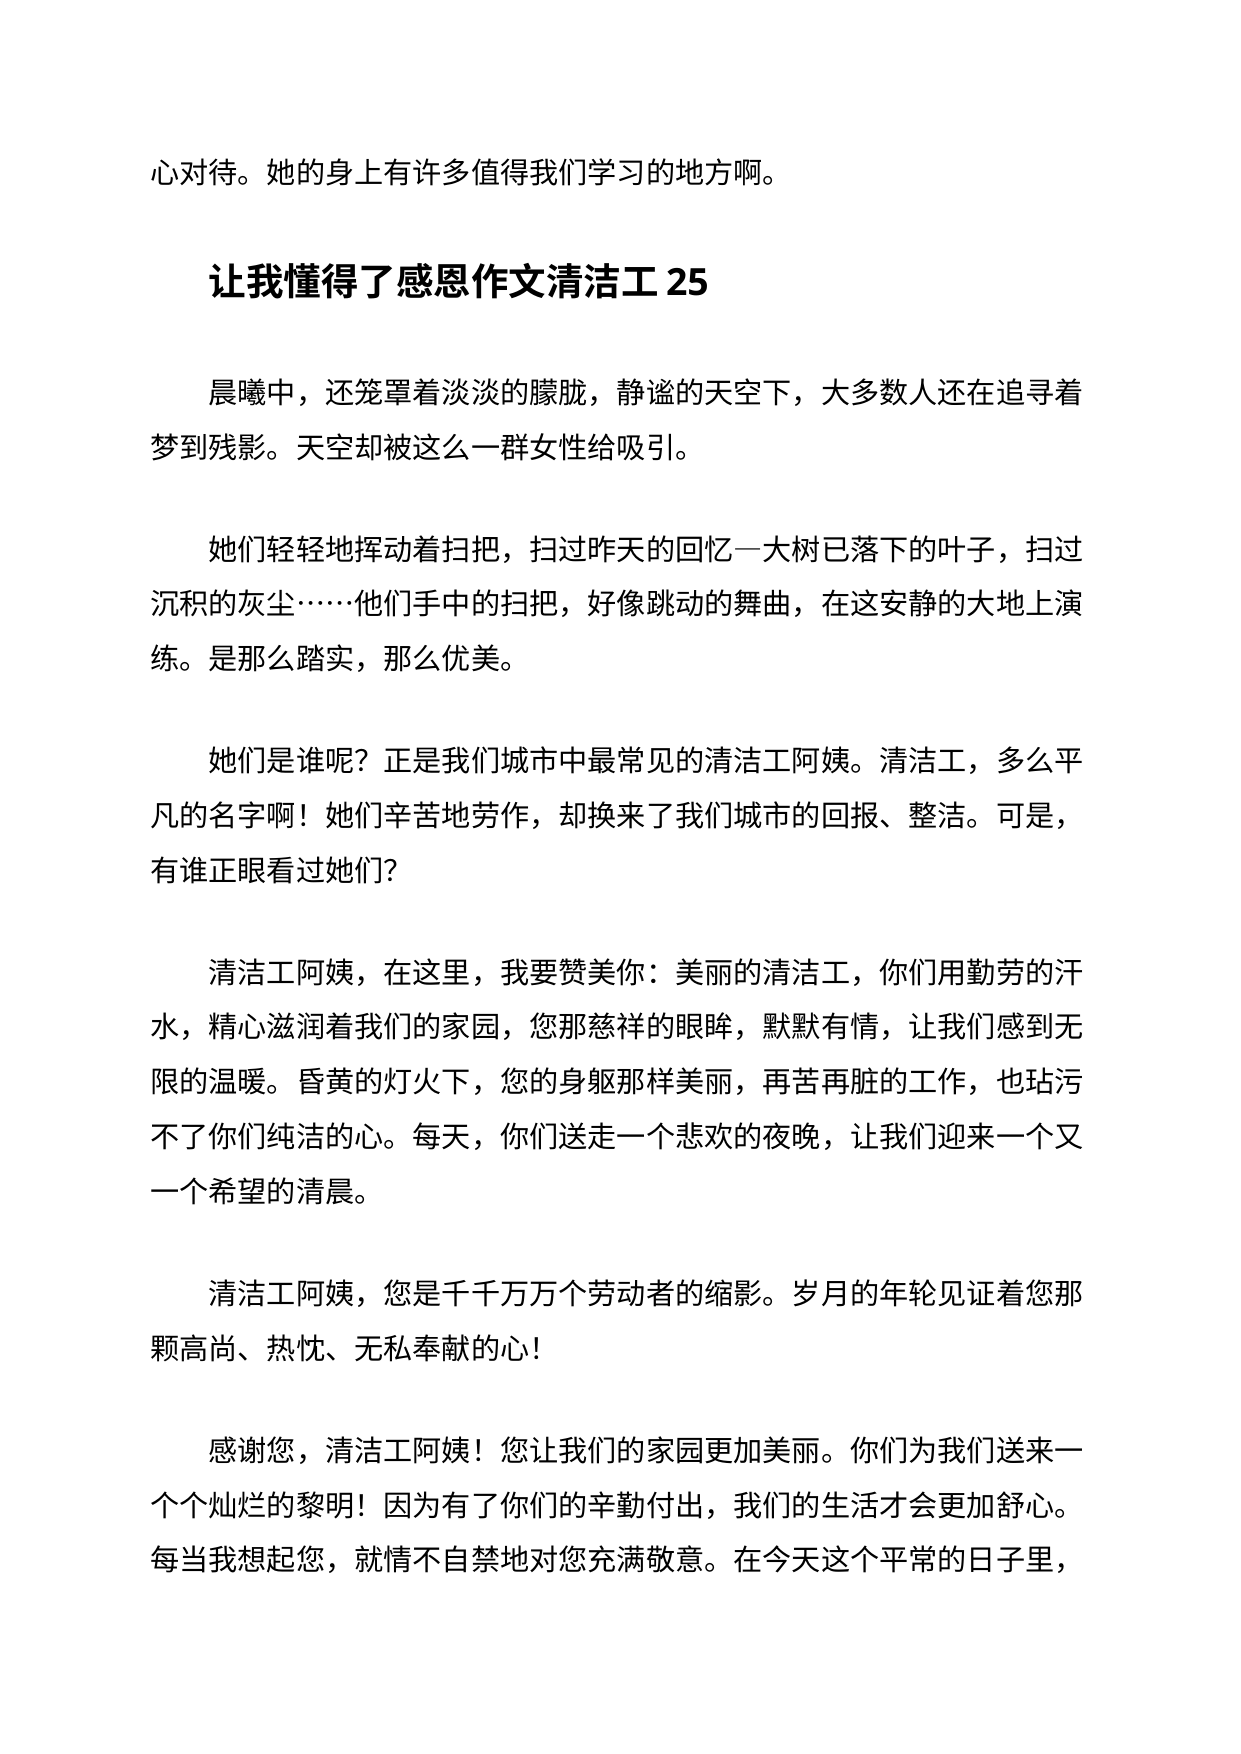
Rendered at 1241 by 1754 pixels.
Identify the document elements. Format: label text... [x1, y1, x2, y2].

text 她们轻轻地挥动着扫把，扫过昨天的回忆—大树已落下的叶子，扫过沉积的灰尘……他们手中的扫把，好像跳动的舞曲，在这安静的大地上演练。是那么踏实，那么优美。 [150, 526, 1090, 678]
text 让我懂得了感恩作文清洁工25 [150, 252, 1090, 306]
text 她们是谁呢？正是我们城市中最常见的清洁工阿姨。清洁工，多么平凡的名字啊！她们辛苦地劳作，却换来了我们城市的回报、整洁。可是，有谁正眼看过她们？ [150, 738, 1090, 890]
text 清洁工阿姨，在这里，我要赞美你：美丽的清洁工，你们用勤劳的汗水，精心滋润着我们的家园，您那慈祥的眼眸，默默有情，让我们感到无限的温暖。昏黄的灯火下，您的身躯那样美丽，再苦再脏的工作，也玷污不了你们纯洁的心。每天，你们送走一个悲欢的夜晚，让我们迎来一个又一个希望的清晨。 [150, 949, 1090, 1211]
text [150, 150, 1090, 192]
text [150, 1427, 1090, 1579]
text 清洁工阿姨，您是千千万万个劳动者的缩影。岁月的年轮见证着您那颗高尚、热忱、无私奉献的心！ [150, 1271, 1090, 1368]
text 晨曦中，还笼罩着淡淡的朦胧，静谧的天空下，大多数人还在追寻着梦到残影。天空却被这么一群女性给吸引。 [150, 369, 1090, 467]
